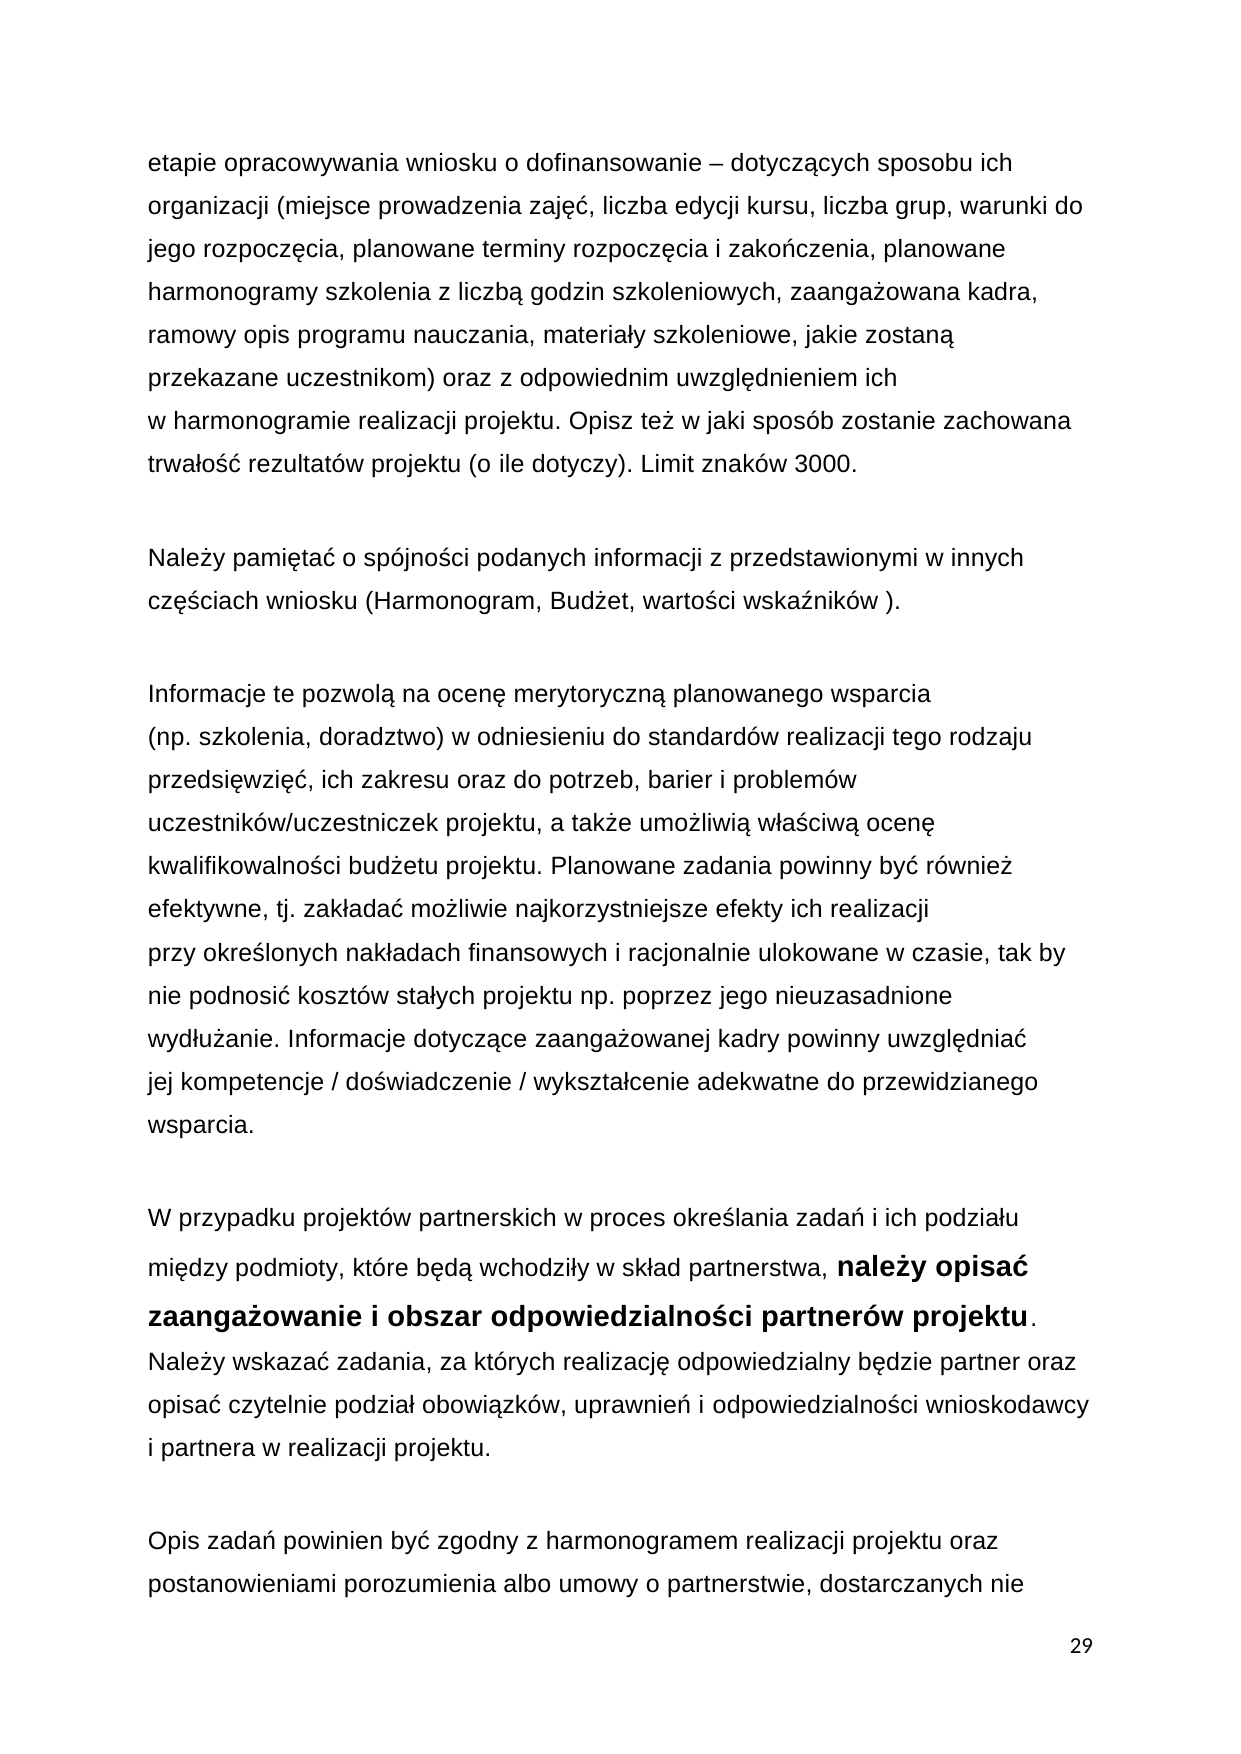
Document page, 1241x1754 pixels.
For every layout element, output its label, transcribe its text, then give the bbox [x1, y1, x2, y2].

text Informacje te pozwolą na ocenę merytoryczną planowanego wsparcia (np. szkolenia, doradztwo) w odniesieniu do standardów realizacji tego rodzaju przedsięwzięć, ich zakresu oraz do potrzeb, barier i problemów uczestników/uczestniczek projektu, a także umożliwią właściwą ocenę kwalifikowalności budżetu projektu. Planowane zadania powinny być również efektywne, tj. zakładać możliwie najkorzystniejsze efekty ich realizacji przy określonych nakładach finansowych i racjonalnie ulokowane w czasie, tak by nie podnosić kosztów stałych projektu np. poprzez jego nieuzasadnione wydłużanie. Informacje dotyczące zaangażowanej kadry powinny uwzględniać jej kompetencje / doświadczenie / wykształcenie adekwatne do przewidzianego wsparcia. [148, 679, 1092, 1139]
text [148, 148, 1092, 478]
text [148, 1526, 1093, 1598]
text W przypadku projektów partnerskich w proces określania zadań i ich podziału między podmioty, które będą wchodziły w skład partnerstwa, należy opisać zaangażowanie i obszar odpowiedzialności partnerów projektu. Należy wskazać zadania, za których realizację odpowiedzialny będzie partner oraz opisać czytelnie podział obowiązków, uprawnień i odpowiedzialności wnioskodawcy i partnera w realizacji projektu. [148, 1203, 1093, 1462]
text Należy pamiętać o spójności podanych informacji z przedstawionymi w innych częściach wniosku (Harmonogram, Budżet, wartości wskaźników ). [148, 543, 1092, 614]
